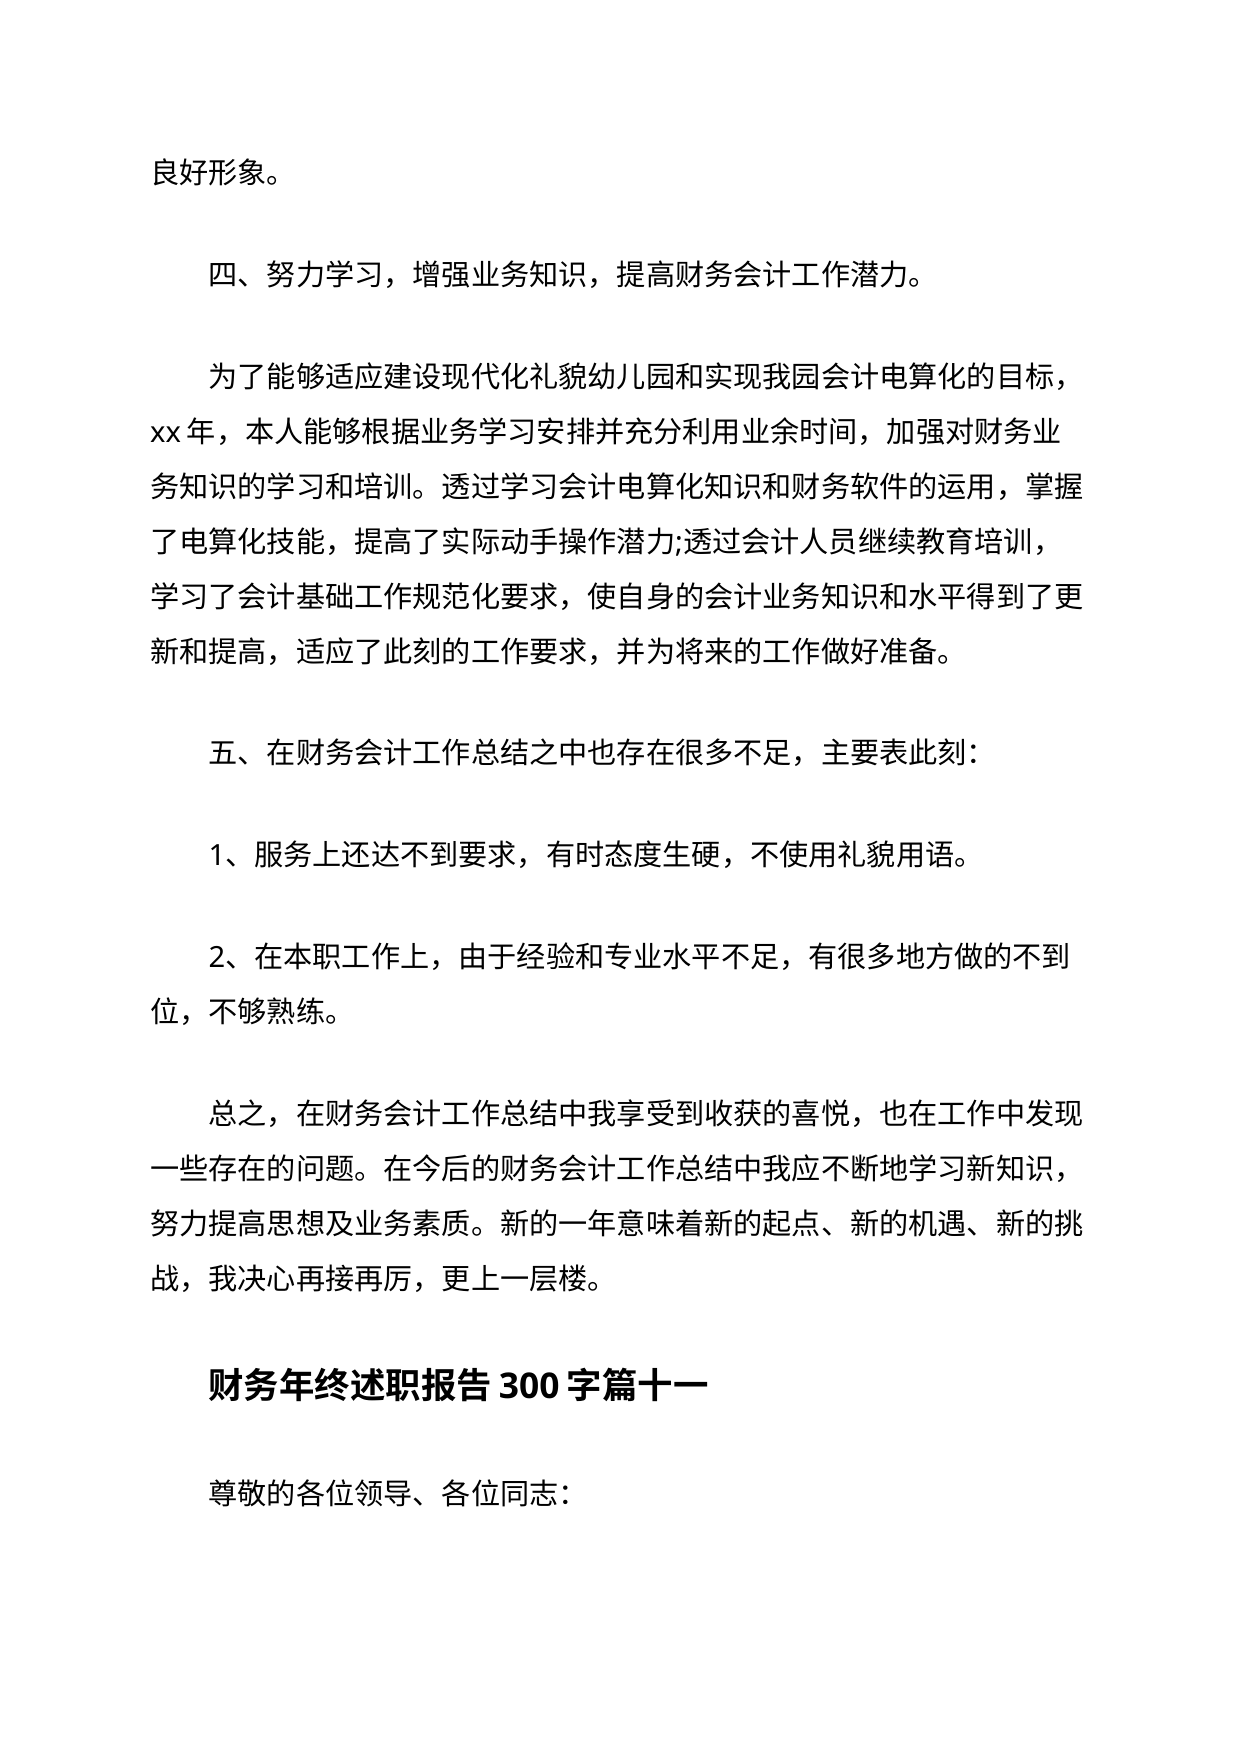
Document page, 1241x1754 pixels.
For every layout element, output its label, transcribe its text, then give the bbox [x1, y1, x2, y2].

text 尊敬的各位领导、各位同志： [150, 1471, 1090, 1513]
text 2、在本职工作上，由于经验和专业水平不足，有很多地方做的不到位，不够熟练。 [150, 934, 1090, 1031]
text 五、在财务会计工作总结之中也存在很多不足，主要表此刻： [150, 730, 1090, 772]
text 为了能够适应建设现代化礼貌幼儿园和实现我园会计电算化的目标，xx年，本人能够根据业务学习安排并充分利用业余时间，加强对财务业务知识的学习和培训。透过学习会计电算化知识和财务软件的运用，掌握了电算化技能，提高了实际动手操作潜力;透过会计人员继续教育培训，学习了会计基础工作规范化要求，使自身的会计业务知识和水平得到了更新和提高，适应了此刻的工作要求，并为将来的工作做好准备。 [150, 353, 1090, 671]
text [150, 150, 1090, 192]
text 四、努力学习，增强业务知识，提高财务会计工作潜力。 [150, 252, 1090, 294]
text 财务年终述职报告300字篇十一 [150, 1357, 1090, 1408]
text 总之，在财务会计工作总结中我享受到收获的喜悦，也在工作中发现一些存在的问题。在今后的财务会计工作总结中我应不断地学习新知识，努力提高思想及业务素质。新的一年意味着新的起点、新的机遇、新的挑战，我决心再接再厉，更上一层楼。 [150, 1091, 1090, 1297]
text 1、服务上还达不到要求，有时态度生硬，不使用礼貌用语。 [150, 832, 1090, 874]
